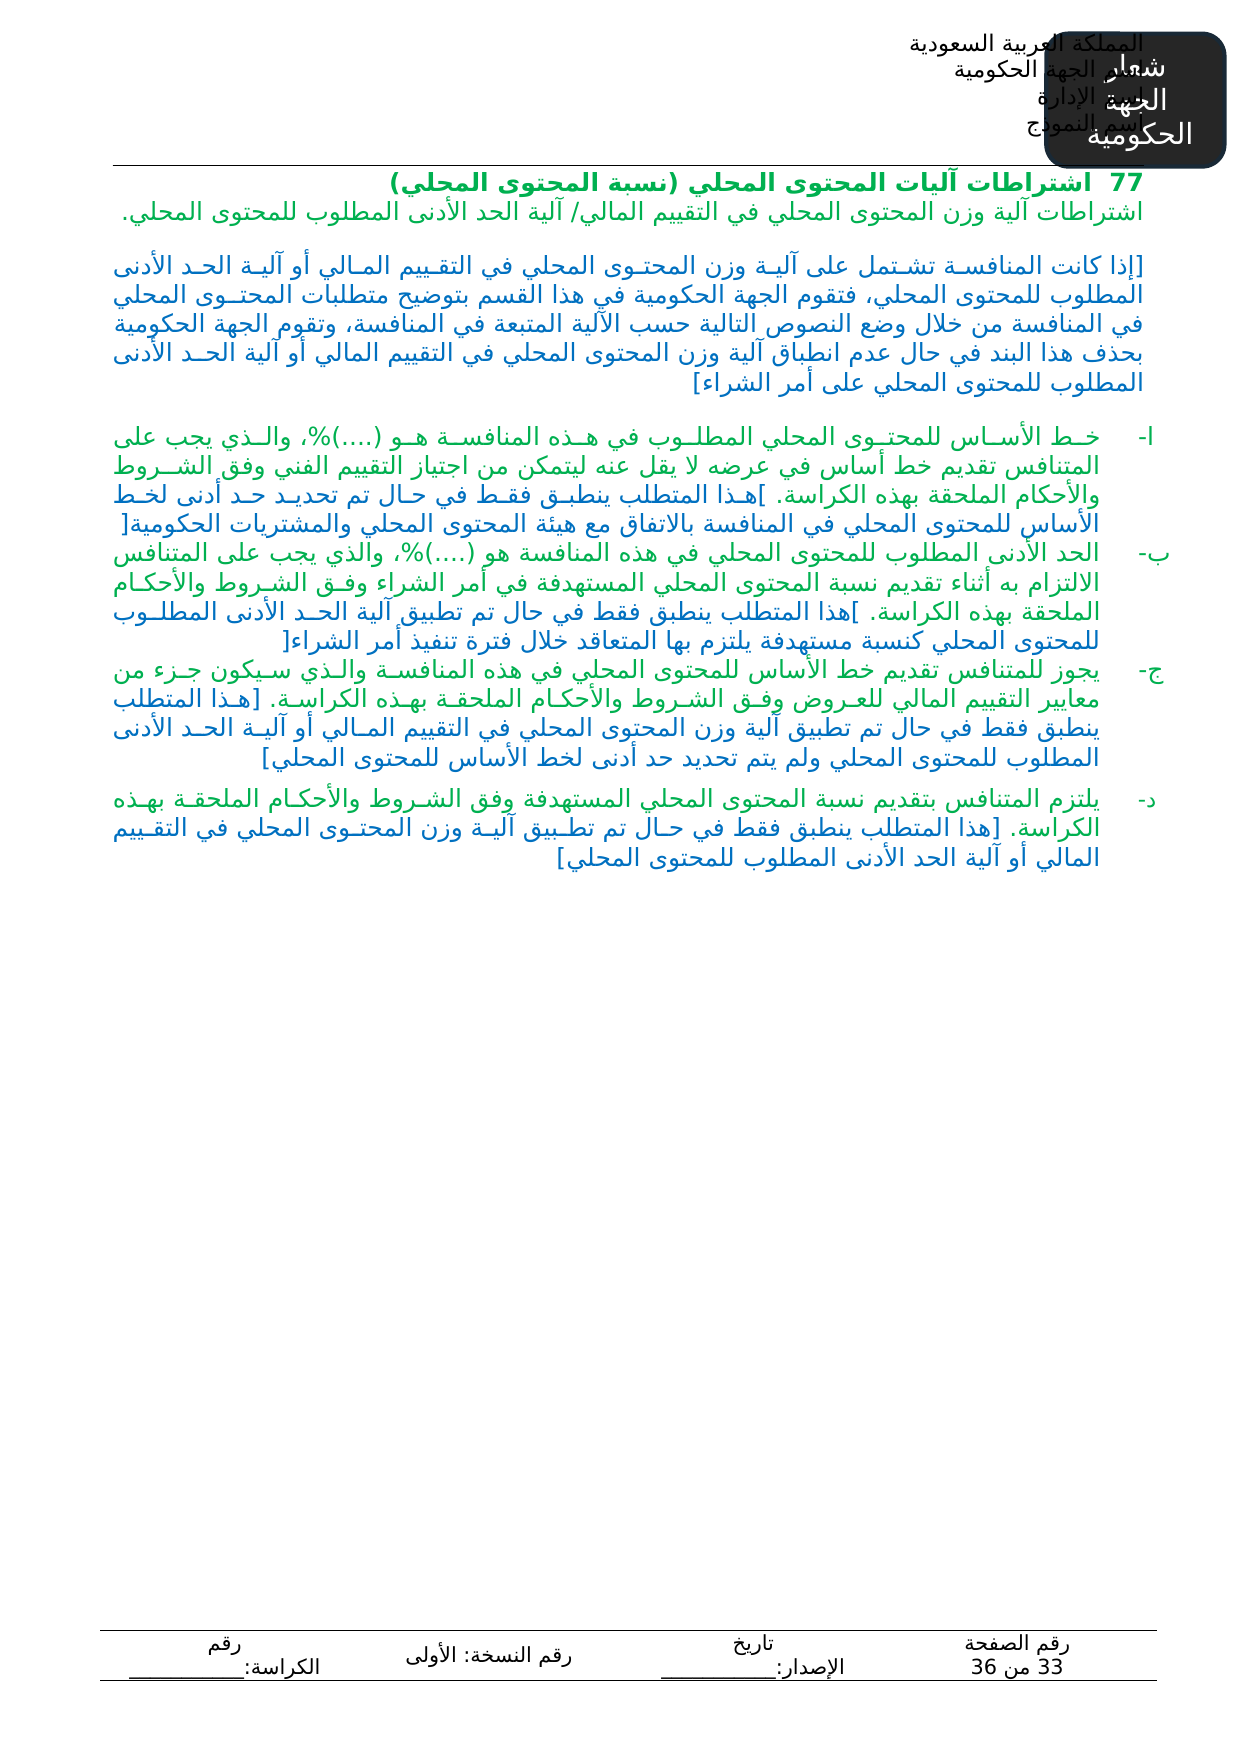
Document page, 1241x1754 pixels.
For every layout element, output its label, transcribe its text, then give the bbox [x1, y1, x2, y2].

list يجوز للمتنافس تقديم خط الأساس للمحتوى المحلي في هذه المنافسة والذي سيكون جزء من معايير التقييم المالي للعروض وفق الشروط والأحكام الملحقة بهذه الكراسة. [هذا المتطلب ينطبق فقط في حال تم تطبيق آلية وزن المحتوى المحلي في التقييم المالي أو آلية الحد الأدنى المطلوب للمحتوى المحلي ولم يتم تحديد حد أدنى لخط الأساس للمحتوى المحلي] [112, 655, 1138, 772]
text اشتراطات آلية وزن المحتوى المحلي في التقييم المالي/ آلية الحد الأدنى المطلوب للمحتوى المحلي. [112, 197, 1144, 226]
list الحد الأدنى المطلوب للمحتوى المحلي في هذه المنافسة هو (....)%، والذي يجب على المتنافس الالتزام به أثناء تقديم نسبة المحتوى المحلي المستهدفة في أمر الشراء وفق الشروط والأحكام الملحقة بهذه الكراسة. ]هذا المتطلب ينطبق فقط في حال تم تطبيق آلية الحد الأدنى المطلوب للمحتوى المحلي كنسبة مستهدفة يلتزم بها المتعاقد خلال فترة تنفيذ أمر الشراء[ [112, 539, 1138, 655]
text [إذا كانت المنافسة تشتمل على آلية وزن المحتوى المحلي في التقييم المالي أو آلية الحد الأدنى المطلوب للمحتوى المحلي، فتقوم الجهة الحكومية في هذا القسم بتوضيح متطلبات المحتوى المحلي في المنافسة من خلال وضع النصوص التالية حسب الآلية المتبعة في المنافسة، وتقوم الجهة الحكومية بحذف هذا البند في حال عدم انطباق آلية وزن المحتوى المحلي في التقييم المالي أو آلية الحد الأدنى المطلوب للمحتوى المحلي على أمر الشراء] [112, 251, 1144, 397]
list يلتزم المتنافس بتقديم نسبة المحتوى المحلي المستهدفة وفق الشروط والأحكام الملحقة بهذه الكراسة. [هذا المتطلب ينطبق فقط في حال تم تطبيق آلية وزن المحتوى المحلي في التقييم المالي أو آلية الحد الأدنى المطلوب للمحتوى المحلي] [112, 784, 1138, 872]
list خط الأساس للمحتوى المحلي المطلوب في هذه المنافسة هو (....)%، والذي يجب على المتنافس تقديم خط أساس في عرضه لا يقل عنه ليتمكن من اجتياز التقييم الفني وفق الشروط والأحكام الملحقة بهذه الكراسة. ]هذا المتطلب ينطبق فقط في حال تم تحديد حد أدنى لخط الأساس للمحتوى المحلي في المنافسة بالاتفاق مع هيئة المحتوى المحلي والمشتريات الحكومية[ [112, 422, 1138, 539]
text 77 اشتراطات آليات المحتوى المحلي (نسبة المحتوى المحلي) [112, 166, 1144, 197]
